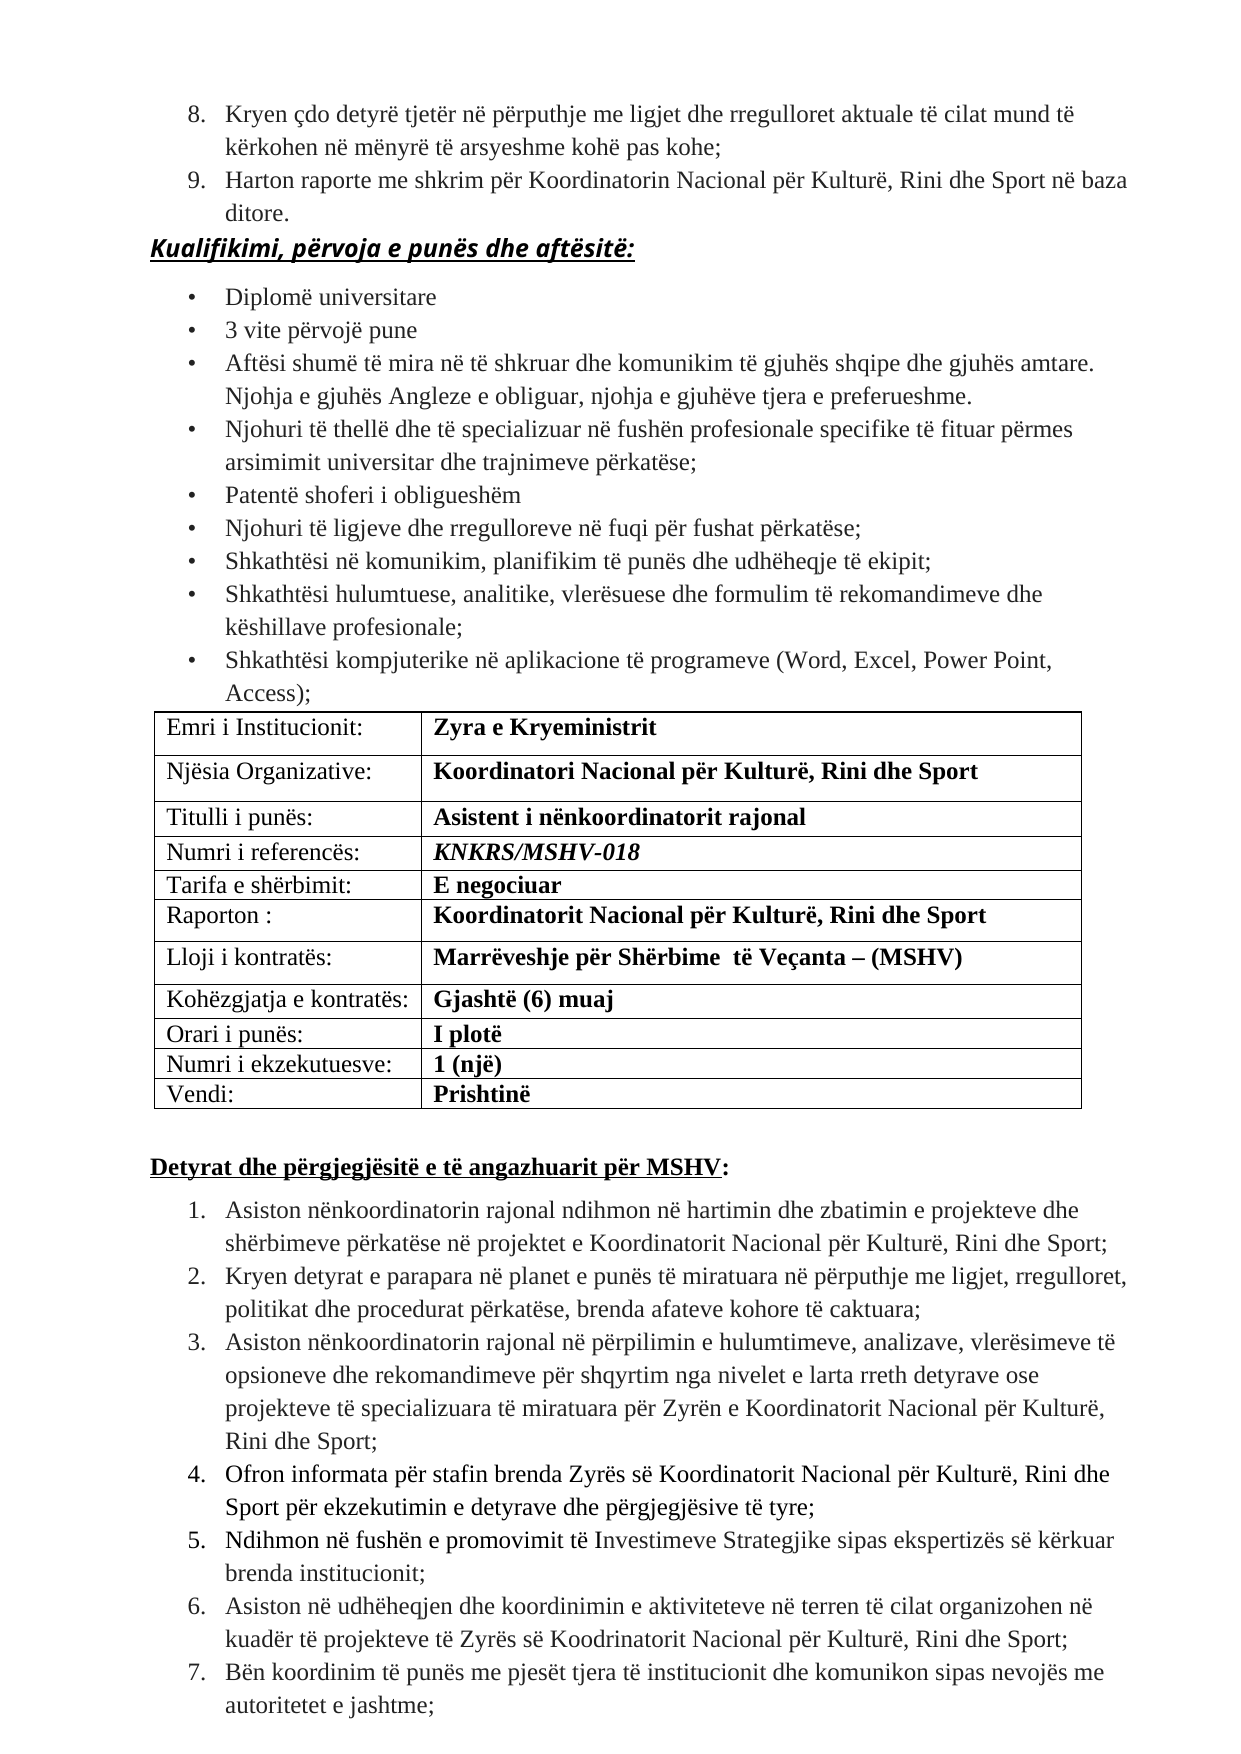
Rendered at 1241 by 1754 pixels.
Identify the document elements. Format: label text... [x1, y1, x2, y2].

table_cell E negociuar [422, 871, 1081, 899]
text Detyrat dhe përgjegjësitë e të angazhuarit për MSHV: [150, 1152, 1137, 1180]
table_cell Gjashtë (6) muaj [422, 985, 1081, 1018]
list Asiston nënkoordinatorin rajonal ndihmon në hartimin dhe zbatimin e projekteve dhe shërbimeve përkatëse në projektet e Koordinatorit Nacional për Kulturë, Rini dhe Sport; [187, 1195, 1137, 1257]
table_cell Tarifa e shërbimit: [155, 871, 421, 899]
list Kryen çdo detyrë tjetër në përputhje me ligjet dhe rregulloret aktuale të cilat mund të kërkohen në mënyrë të arsyeshme kohë pas kohe; [187, 99, 1137, 161]
list Asiston nënkoordinatorin rajonal në përpilimin e hulumtimeve, analizave, vlerësimeve të opsioneve dhe rekomandimeve për shqyrtim nga nivelet e larta rreth detyrave ose projekteve të specializuara të miratuara për Zyrën e Koordinatorit Nacional për Kulturë, Rini dhe Sport; [187, 1327, 1137, 1455]
list Njohuri të ligjeve dhe rregulloreve në fuqi për fushat përkatëse; [187, 513, 1137, 542]
table_cell 1 (një) [422, 1049, 1081, 1078]
list Kryen detyrat e parapara në planet e punës të miratuara në përputhje me ligjet, rregulloret, politikat dhe procedurat përkatëse, brenda afateve kohore të caktuara; [187, 1261, 1137, 1323]
list Harton raporte me shkrim për Koordinatorin Nacional për Kulturë, Rini dhe Sport në baza ditore. [187, 165, 1137, 227]
table_cell Njësia Organizative: [155, 756, 421, 801]
list Ofron informata për stafin brenda Zyrës së Koordinatorit Nacional për Kulturë, Rini dhe Sport për ekzekutimin e detyrave dhe përgjegjësive të tyre; [187, 1459, 1137, 1521]
list Bën koordinim të punës me pjesët tjera të institucionit dhe komunikon sipas nevojës me autoritetet e jashtme; [187, 1657, 1137, 1719]
table_cell Orari i punës: [155, 1019, 421, 1048]
list 3 vite përvojë pune [187, 315, 1137, 344]
list Shkathtësi kompjuterike në aplikacione të programeve (Word, Excel, Power Point, Access); [187, 645, 1137, 707]
table_cell Koordinatori Nacional për Kulturë, Rini dhe Sport [422, 756, 1081, 801]
table_cell Raporton : [155, 900, 421, 941]
table_header Zyra e Kryeministrit [422, 713, 1081, 755]
list Njohuri të thellë dhe të specializuar në fushën profesionale specifike të fituar përmes arsimimit universitar dhe trajnimeve përkatëse; [187, 414, 1137, 476]
table_header Emri i Institucionit: [155, 713, 421, 755]
table_cell Vendi: [155, 1079, 421, 1107]
table_cell Titulli i punës: [155, 802, 421, 836]
table_cell Prishtinë [422, 1079, 1081, 1107]
table_cell KNKRS/MSHV-018 [422, 837, 1081, 869]
table_cell Marrëveshje për Shërbime të Veçanta – (MSHV) [422, 942, 1081, 983]
table_cell Lloji i kontratës: [155, 942, 421, 983]
list Diplomë universitare [187, 282, 1137, 311]
list Asiston në udhëheqjen dhe koordinimin e aktiviteteve në terren të cilat organizohen në kuadër të projekteve të Zyrës së Koodrinatorit Nacional për Kulturë, Rini dhe Sport; [187, 1591, 1137, 1653]
list Ndihmon në fushën e promovimit të Investimeve Strategjike sipas ekspertizës së kërkuar brenda institucionit; [187, 1525, 1137, 1587]
list Shkathtësi në komunikim, planifikim të punës dhe udhëheqje të ekipit; [187, 546, 1137, 575]
table_cell Numri i ekzekutuesve: [155, 1049, 421, 1078]
list Patentë shoferi i obligueshëm [187, 480, 1137, 509]
list Aftësi shumë të mira në të shkruar dhe komunikim të gjuhës shqipe dhe gjuhës amtare. Njohja e gjuhës Angleze e obliguar, njohja e gjuhëve tjera e preferueshme. [187, 348, 1137, 410]
table_cell Numri i referencës: [155, 837, 421, 869]
list Shkathtësi hulumtuese, analitike, vlerësuese dhe formulim të rekomandimeve dhe këshillave profesionale; [187, 579, 1137, 641]
table_cell Asistent i nënkoordinatorit rajonal [422, 802, 1081, 836]
table_cell I plotë [422, 1019, 1081, 1048]
table_cell Koordinatorit Nacional për Kulturë, Rini dhe Sport [422, 900, 1081, 941]
text Kualifikimi, përvoja e punës dhe aftësitë: [150, 231, 1137, 265]
table_cell Kohëzgjatja e kontratës: [155, 985, 421, 1018]
